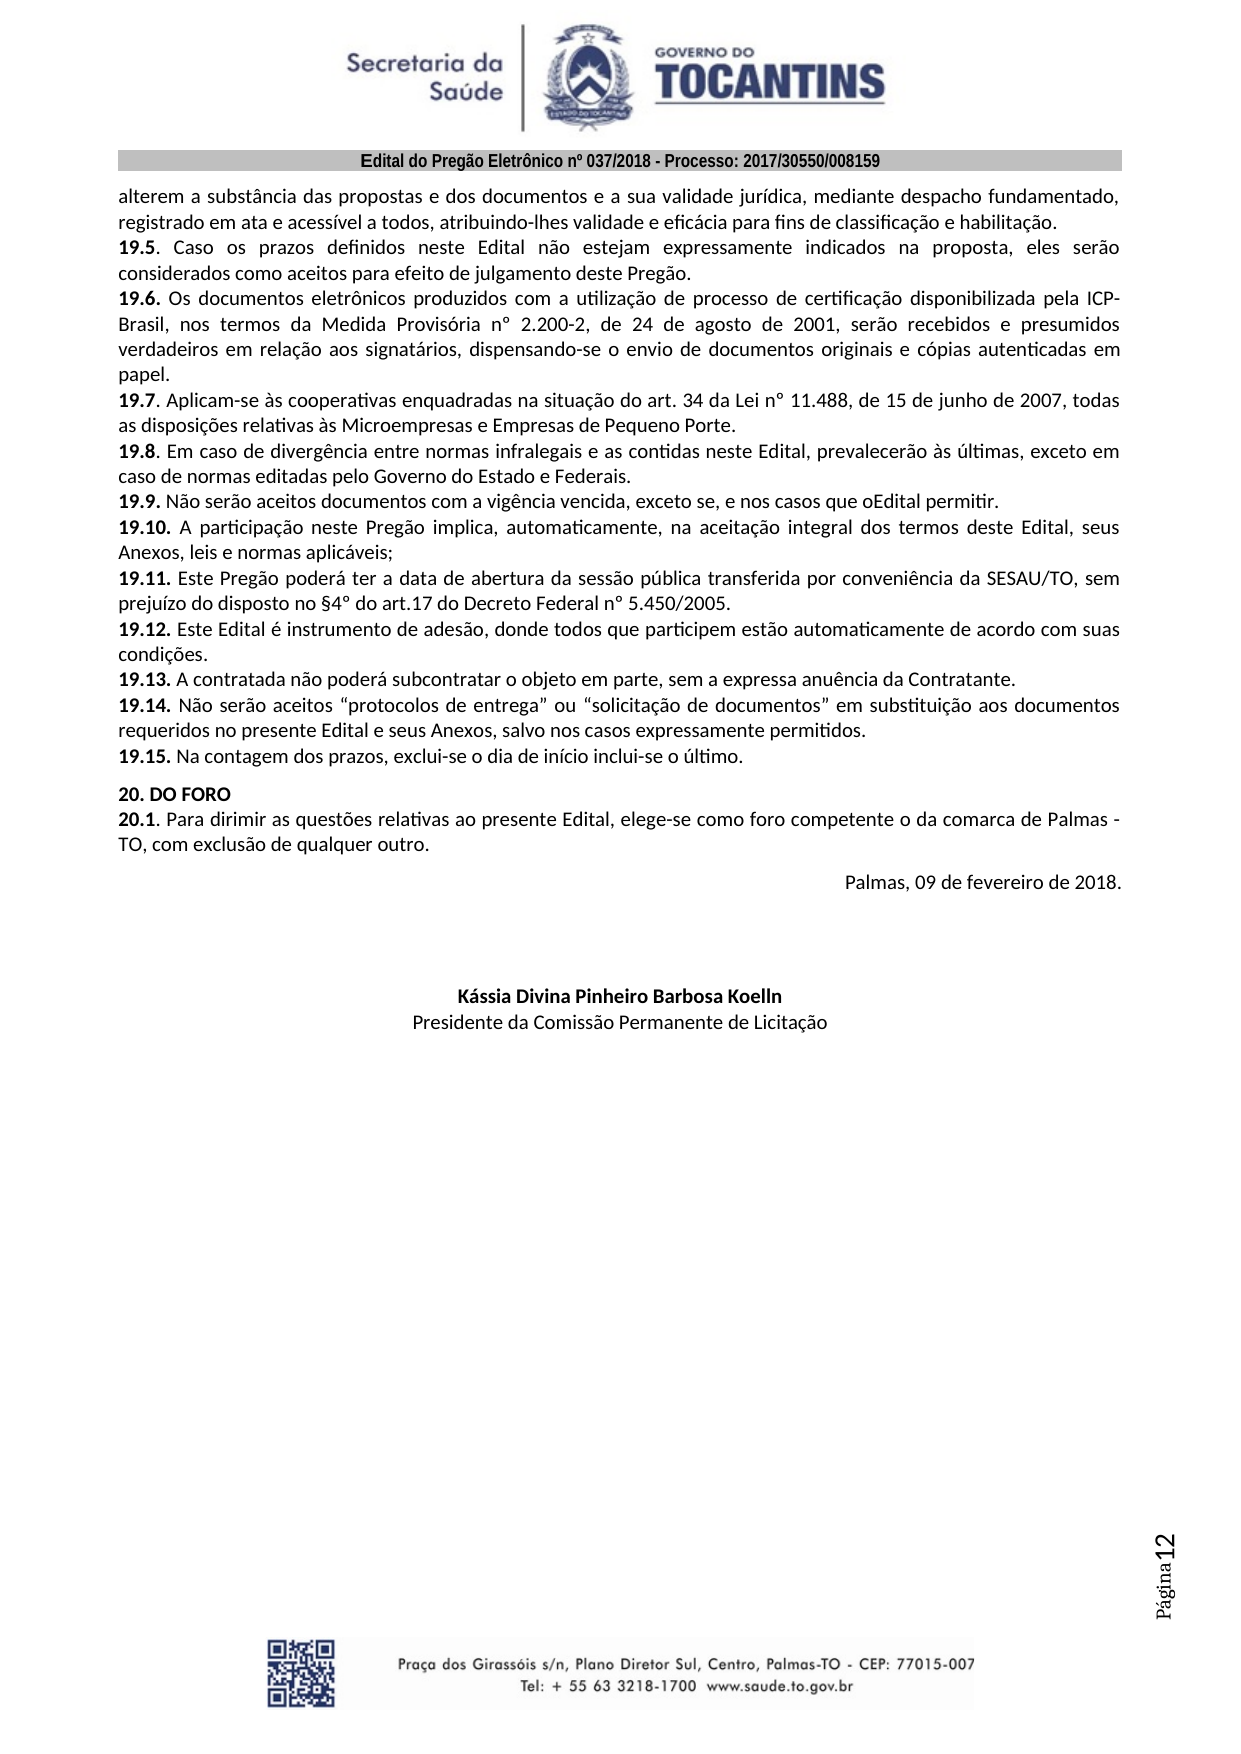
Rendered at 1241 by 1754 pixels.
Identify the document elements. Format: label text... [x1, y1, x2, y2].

text 19.14. Não serão aceitos “protocolos de entrega” ou “solicitação de documentos” em substituição aos documentos requeridos no presente Edital e seus Anexos, salvo nos casos expressamente permitidos. [118, 692, 1122, 743]
text 19.15. Na contagem dos prazos, exclui-se o dia de início inclui-se o último. [118, 743, 1122, 768]
text 19.12. Este Edital é instrumento de adesão, donde todos que participem estão automaticamente de acordo com suas condições. [118, 616, 1122, 667]
text 19.6. Os documentos eletrônicos produzidos com a utilização de processo de certificação disponibilizada pela ICP-Brasil, nos termos da Medida Provisória nº 2.200-2, de 24 de agosto de 2001, serão recebidos e presumidos verdadeiros em relação aos signatários, dispensando-se o envio de documentos originais e cópias autenticadas em papel. [118, 285, 1122, 387]
text 19.7. Aplicam-se às cooperativas enquadradas na situação do art. 34 da Lei nº 11.488, de 15 de junho de 2007, todas as disposições relativas às Microempresas e Empresas de Pequeno Porte. [118, 387, 1122, 438]
text 19.10. A participação neste Pregão implica, automaticamente, na aceitação integral dos termos deste Edital, seus Anexos, leis e normas aplicáveis; [118, 514, 1122, 565]
text Presidente da Comissão Permanente de Licitação [118, 1009, 1122, 1034]
text 19.13. A contratada não poderá subcontratar o objeto em parte, sem a expressa anuência da Contratante. [118, 667, 1122, 692]
picture [331, 10, 906, 139]
text 19.11. Este Pregão poderá ter a data de abertura da sessão pública transferida por conveniência da SESAU/TO, sem prejuízo do disposto no §4º do art.17 do Decreto Federal nº 5.450/2005. [118, 565, 1122, 616]
text 20. DO FORO [118, 781, 1122, 806]
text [118, 184, 1122, 234]
picture [265, 1637, 975, 1710]
text Kássia Divina Pinheiro Barbosa Koelln [118, 984, 1122, 1009]
text 19.9. Não serão aceitos documentos com a vigência vencida, exceto se, e nos casos que oEdital permitir. [118, 489, 1122, 514]
text Palmas, 09 de fevereiro de 2018. [118, 869, 1122, 895]
text 19.5. Caso os prazos definidos neste Edital não estejam expressamente indicados na proposta, eles serão considerados como aceitos para efeito de julgamento deste Pregão. [118, 234, 1122, 285]
text 19.8. Em caso de divergência entre normas infralegais e as contidas neste Edital, prevalecerão às últimas, exceto em caso de normas editadas pelo Governo do Estado e Federais. [118, 438, 1122, 489]
text 20.1. Para dirimir as questões relativas ao presente Edital, elege-se como foro competente o da comarca de Palmas - TO, com exclusão de qualquer outro. [118, 806, 1122, 857]
